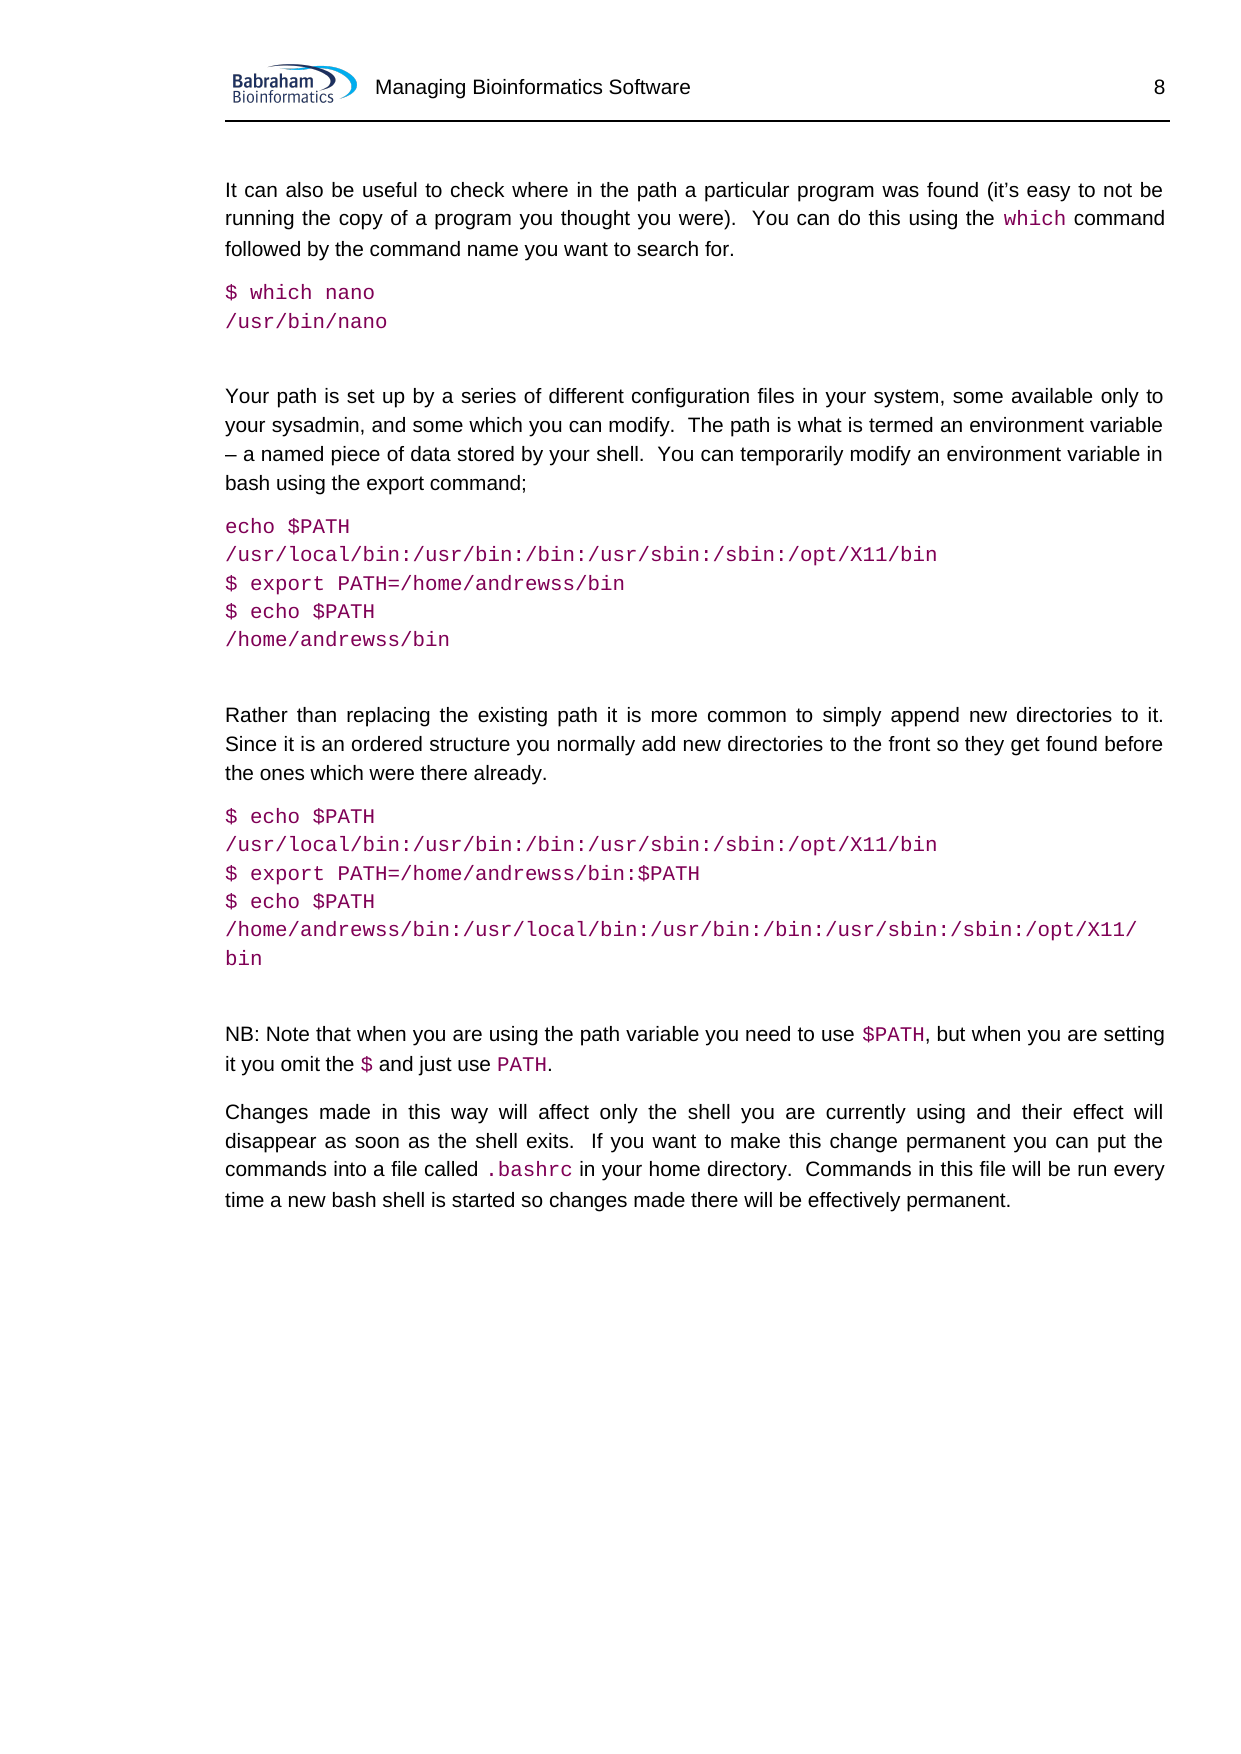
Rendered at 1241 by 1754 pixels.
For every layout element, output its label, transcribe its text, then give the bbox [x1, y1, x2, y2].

text /usr/bin/nano [225, 311, 1165, 334]
text Rather than replacing the existing path it is more common to simply append new directories to it. Since it is an ordered structure you normally add new directories to the front so they get found before the ones which were there already. [225, 703, 1165, 784]
text Changes made in this way will affect only the shell you are currently using and their effect will disappear as soon as the shell exits. If you want to make this change permanent you can put the commands into a file called .bashrc in your home directory. Commands in this file will be run every time a new bash shell is started so changes made there will be effectively permanent. [225, 1100, 1165, 1212]
text $ export PATH=/home/andrewss/bin [225, 573, 1165, 596]
text /home/andrewss/bin [225, 629, 1165, 653]
text It can also be useful to check where in the path a particular program was found (it’s easy to not be running the copy of a program you thought you were). You can do this using the which command followed by the command name you want to search for. [225, 177, 1165, 261]
text /home/andrewss/bin:/usr/local/bin:/usr/bin:/bin:/usr/sbin:/sbin:/opt/X11/bin [225, 919, 1165, 971]
text $ export PATH=/home/andrewss/bin:$PATH [225, 863, 1165, 886]
text echo $PATH [225, 516, 1165, 540]
text $ echo $PATH [225, 891, 1165, 915]
text /usr/local/bin:/usr/bin:/bin:/usr/sbin:/sbin:/opt/X11/bin [225, 544, 1165, 568]
text /usr/local/bin:/usr/bin:/bin:/usr/sbin:/sbin:/opt/X11/bin [225, 834, 1165, 858]
text Your path is set up by a series of different configuration files in your system, some available only to your sysadmin, and some which you can modify. The path is what is termed an environment variable – a named piece of data stored by your shell. You can temporarily modify an environment variable in bash using the export command; [225, 384, 1165, 494]
text $ which nano [225, 282, 1165, 306]
text $ echo $PATH [225, 806, 1165, 830]
picture [226, 60, 360, 108]
text NB: Note that when you are using the path variable you need to use $PATH, but when you are setting it you omit the $ and just use PATH. [225, 1021, 1165, 1078]
text $ echo $PATH [225, 601, 1165, 625]
